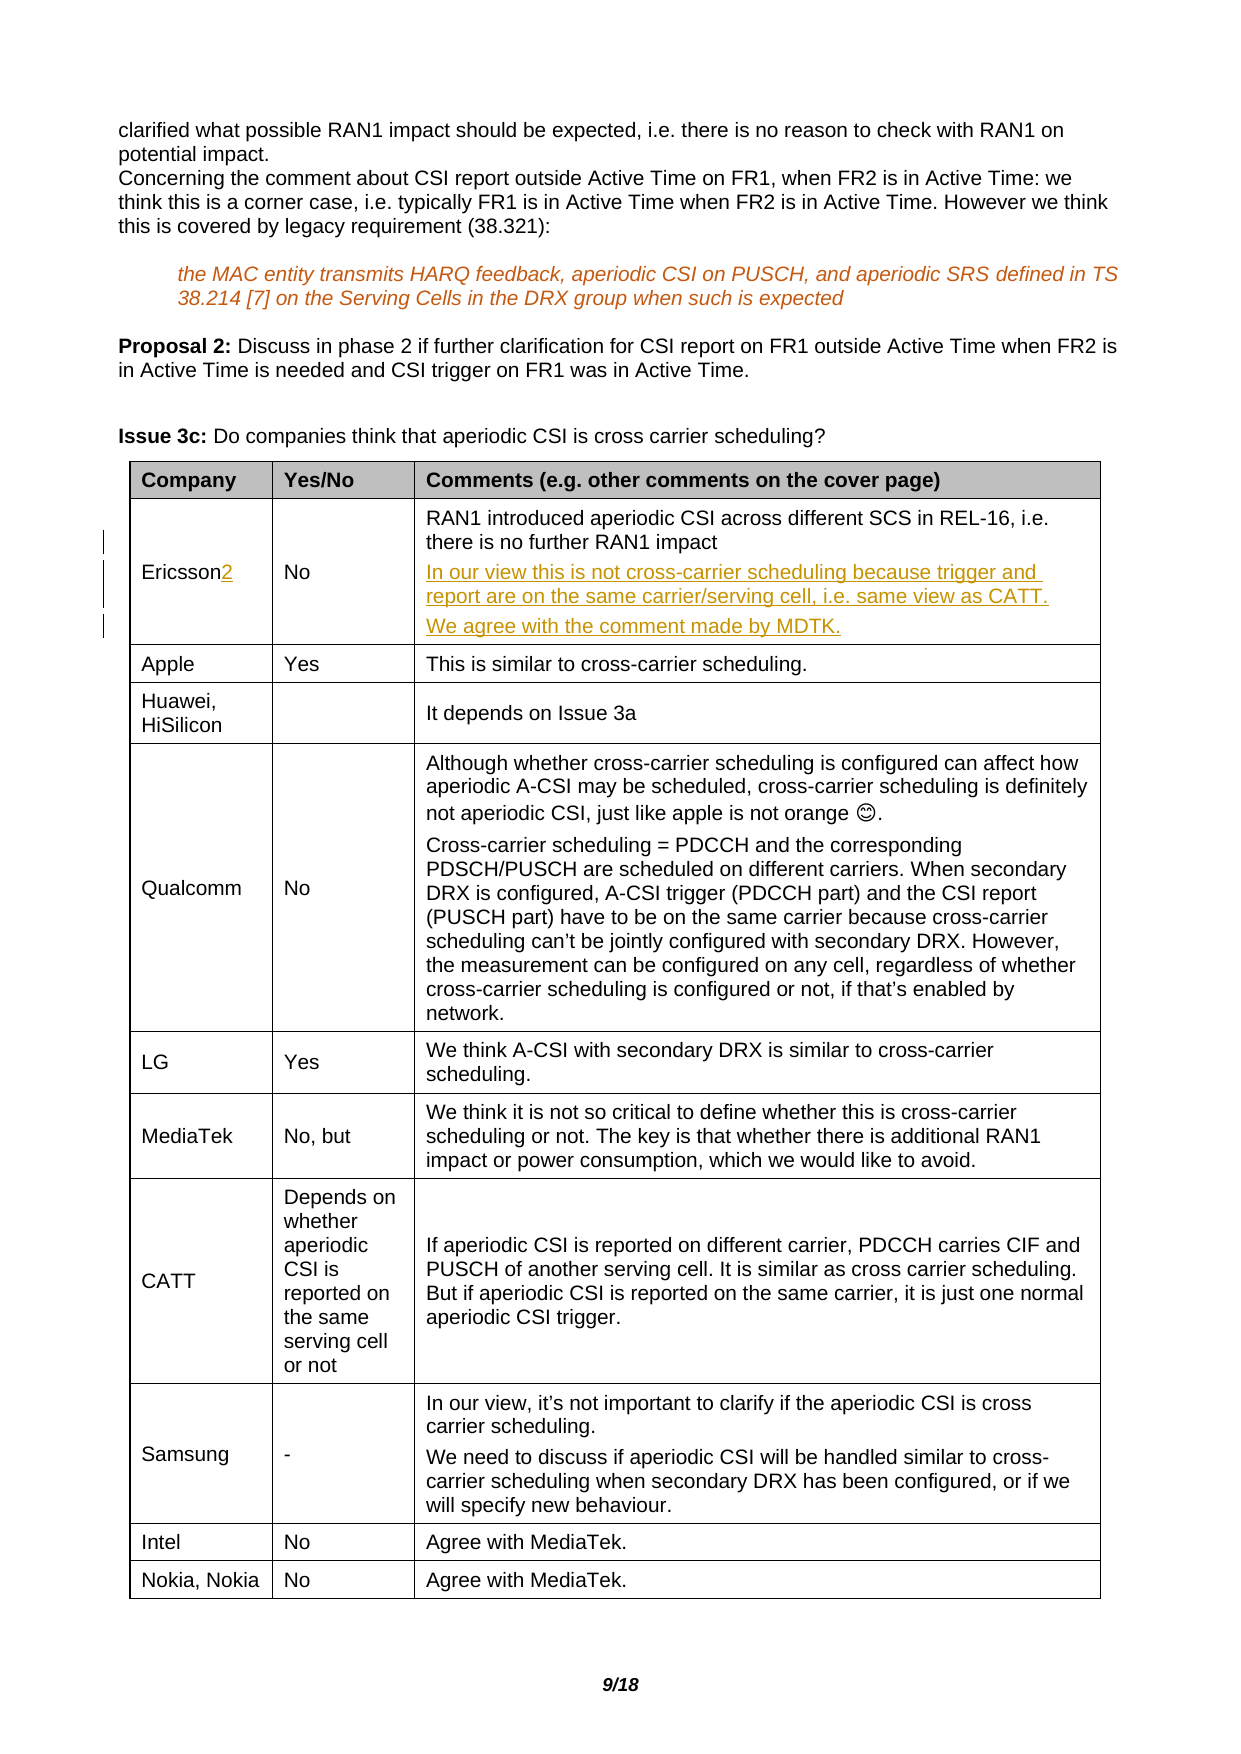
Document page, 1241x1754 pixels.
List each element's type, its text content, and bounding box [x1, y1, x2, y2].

table_cell CATT [131, 1179, 272, 1383]
table_cell If aperiodic CSI is reported on different carrier, PDCCH carries CIF and PUSCH of another serving cell. It is similar as cross carrier scheduling. But if aperiodic CSI is reported on the same carrier, it is just one normal aperiodic CSI trigger. [415, 1179, 1100, 1383]
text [118, 118, 1122, 166]
table_cell Huawei, HiSilicon [131, 683, 272, 743]
table_cell - [273, 1384, 414, 1523]
table_cell LG [131, 1032, 272, 1092]
table_cell Qualcomm [131, 744, 272, 1031]
table_cell It depends on Issue 3a [415, 683, 1100, 743]
table_cell Depends on whether aperiodic CSI is reported on the same serving cell or not [273, 1179, 414, 1383]
text Concerning the comment about CSI report outside Active Time on FR1, when FR2 is in Active Time: we think this is a corner case, i.e. typically FR1 is in Active Time when FR2 is in Active Time. However we think this is covered by legacy requirement (38.321): [118, 166, 1122, 238]
table_cell Samsung [131, 1384, 272, 1523]
table_cell No [273, 744, 414, 1031]
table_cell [131, 1561, 272, 1598]
table_cell No [273, 1524, 414, 1560]
table_header Company [131, 462, 272, 498]
table_cell No, but [273, 1094, 414, 1178]
table_cell Apple [131, 645, 272, 682]
table_cell No [273, 1561, 414, 1598]
table_cell Although whether cross-carrier scheduling is configured can affect how aperiodic A-CSI may be scheduled, cross-carrier scheduling is definitely not aperiodic CSI, just like apple is not orange 😊. Cross-carrier scheduling = PDCCH and the corresponding PDSCH/PUSCH are scheduled on different carriers. When secondary DRX is configured, A-CSI trigger (PDCCH part) and the CSI report (PUSCH part) have to be on the same carrier because cross-carrier scheduling can’t be jointly configured with secondary DRX. However, the measurement can be configured on any cell, regardless of whether cross-carrier scheduling is configured or not, if that’s enabled by network. [415, 744, 1100, 1031]
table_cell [415, 1561, 1100, 1598]
table_cell Yes [273, 1032, 414, 1092]
table_cell No [273, 499, 414, 644]
text the MAC entity transmits HARQ feedback, aperiodic CSI on PUSCH, and aperiodic SRS defined in TS 38.214 [7] on the Serving Cells in the DRX group when such is expected [177, 262, 1122, 310]
table_cell RAN1 introduced aperiodic CSI across different SCS in REL-16, i.e. there is no further RAN1 impact [415, 499, 1100, 644]
text Issue 3c: Do companies think that aperiodic CSI is cross carrier scheduling? [118, 424, 1122, 448]
table_cell Ericsson [131, 499, 272, 644]
table_cell Agree with MediaTek. [415, 1524, 1100, 1560]
table_cell We think A-CSI with secondary DRX is similar to cross-carrier scheduling. [415, 1032, 1100, 1092]
table_cell Intel [131, 1524, 272, 1560]
table_cell Yes [273, 645, 414, 682]
table_cell We think it is not so critical to define whether this is cross-carrier scheduling or not. The key is that whether there is additional RAN1 impact or power consumption, which we would like to avoid. [415, 1094, 1100, 1178]
table_cell This is similar to cross-carrier scheduling. [415, 645, 1100, 682]
table_cell [273, 683, 414, 743]
table_header Comments (e.g. other comments on the cover page) [415, 462, 1100, 498]
table_cell In our view, it’s not important to clarify if the aperiodic CSI is cross carrier scheduling. We need to discuss if aperiodic CSI will be handled similar to cross-carrier scheduling when secondary DRX has been configured, or if we will specify new behaviour. [415, 1384, 1100, 1523]
table_cell MediaTek [131, 1094, 272, 1178]
table_header Yes/No [273, 462, 414, 498]
text Proposal 2: Discuss in phase 2 if further clarification for CSI report on FR1 outside Active Time when FR2 is in Active Time is needed and CSI trigger on FR1 was in Active Time. [118, 334, 1122, 382]
